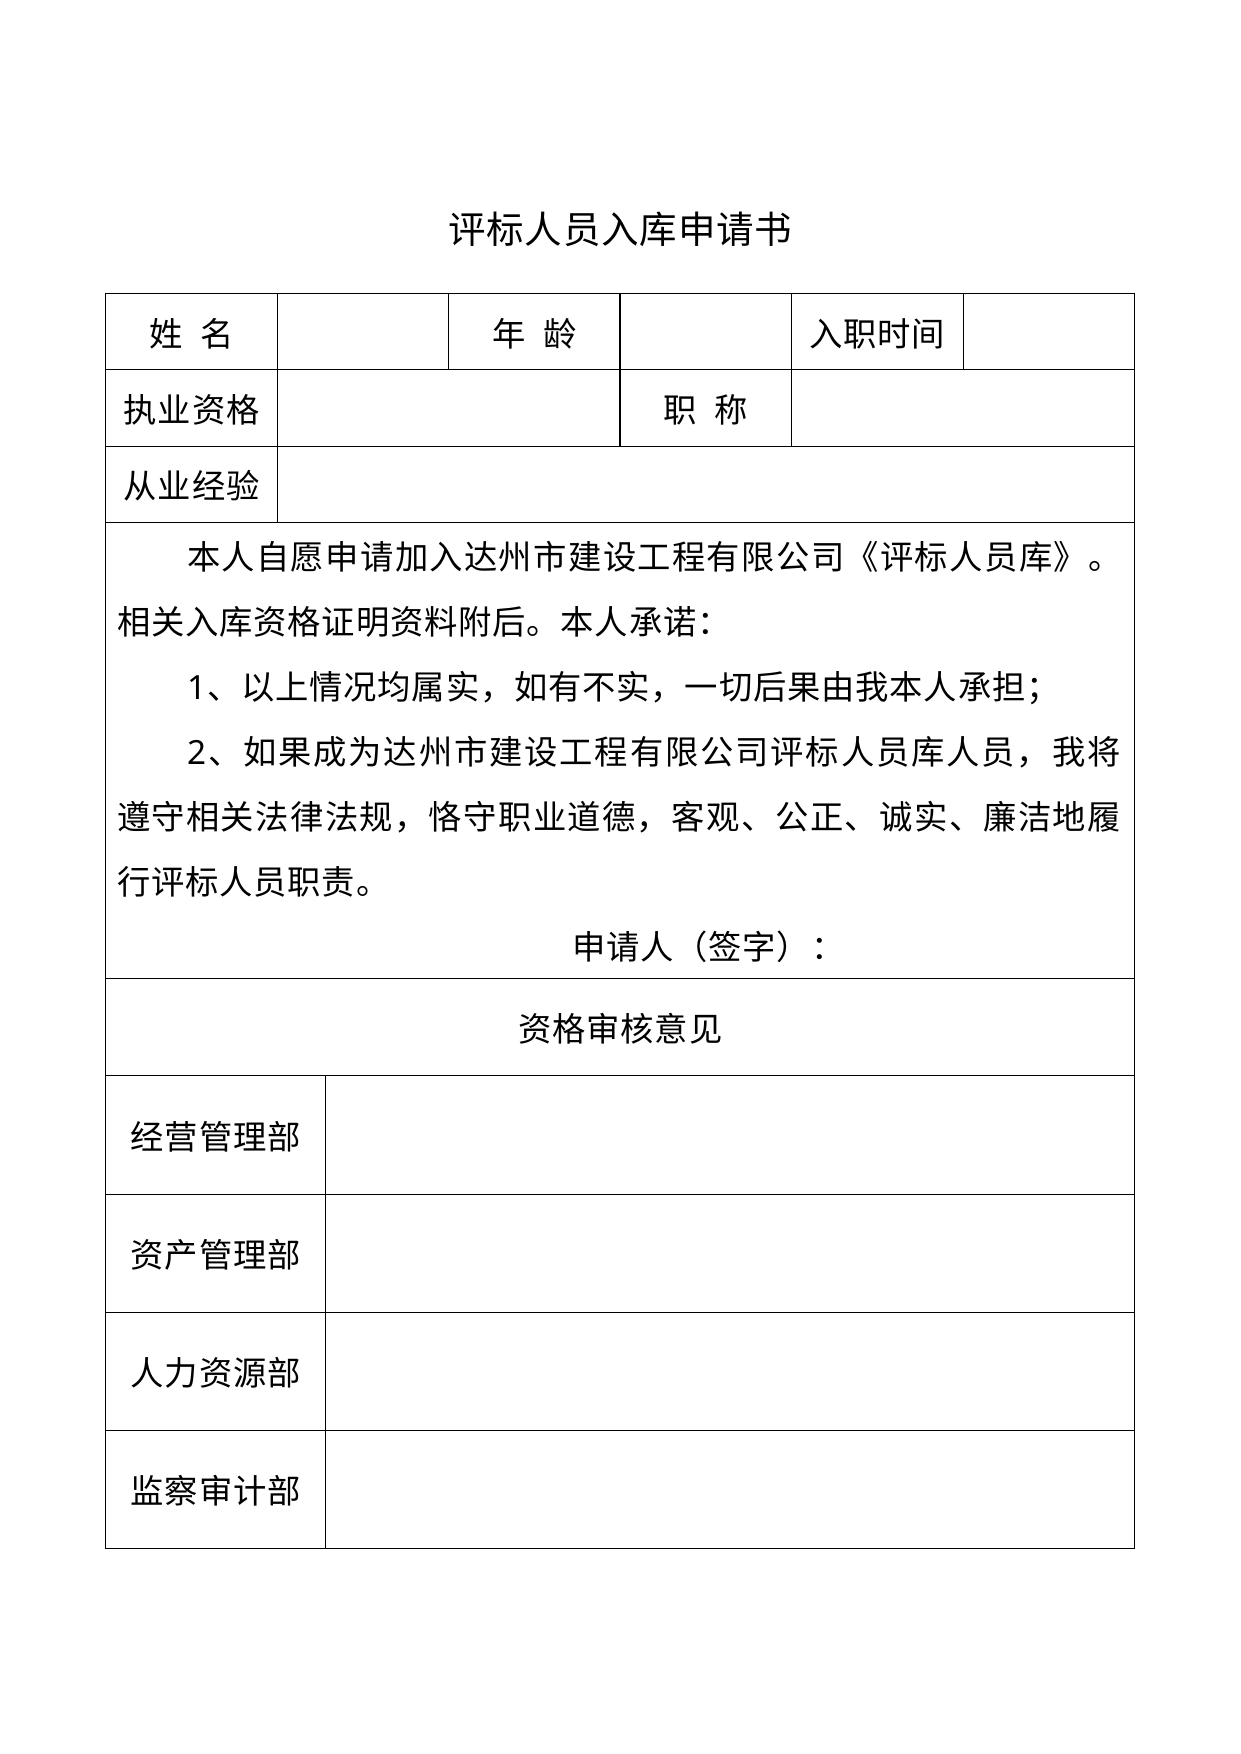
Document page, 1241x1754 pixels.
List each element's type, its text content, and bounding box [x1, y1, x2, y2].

table_cell [278, 370, 619, 446]
table_cell [326, 1431, 1134, 1548]
table_cell [326, 1195, 1134, 1312]
table_header 姓 名 [106, 294, 277, 369]
table_header 年 龄 [449, 294, 619, 369]
table_cell 职 称 [621, 370, 791, 446]
text 评标人员入库申请书 [187, 195, 1053, 260]
table_cell 资格审核意见 [106, 979, 1134, 1075]
table_cell 执业资格 [106, 370, 277, 446]
table_cell 从业经验 [106, 447, 277, 522]
table_cell 监察审计部 [106, 1431, 325, 1548]
table_cell 人力资源部 [106, 1313, 325, 1430]
table_cell 本人自愿申请加入达州市建设工程有限公司《评标人员库》。相关入库资格证明资料附后。本人承诺： 1、以上情况均属实，如有不实，一切后果由我本人承担； 2、如果成为达州市建设工程有限公司评标人员库人员，我将遵守相关法律法规，恪守职业道德，客观、公正、诚实、廉洁地履行评标人员职责。 申请人（签字）： [106, 523, 1134, 978]
table_cell [792, 370, 1134, 446]
table_cell 经营管理部 [106, 1076, 325, 1193]
table_header [621, 294, 791, 369]
table_cell [278, 447, 1134, 522]
table_header [964, 294, 1134, 369]
table_header 入职时间 [792, 294, 963, 369]
table_cell 资产管理部 [106, 1195, 325, 1312]
table_cell [326, 1313, 1134, 1430]
table_header [278, 294, 448, 369]
table_cell [326, 1076, 1134, 1193]
